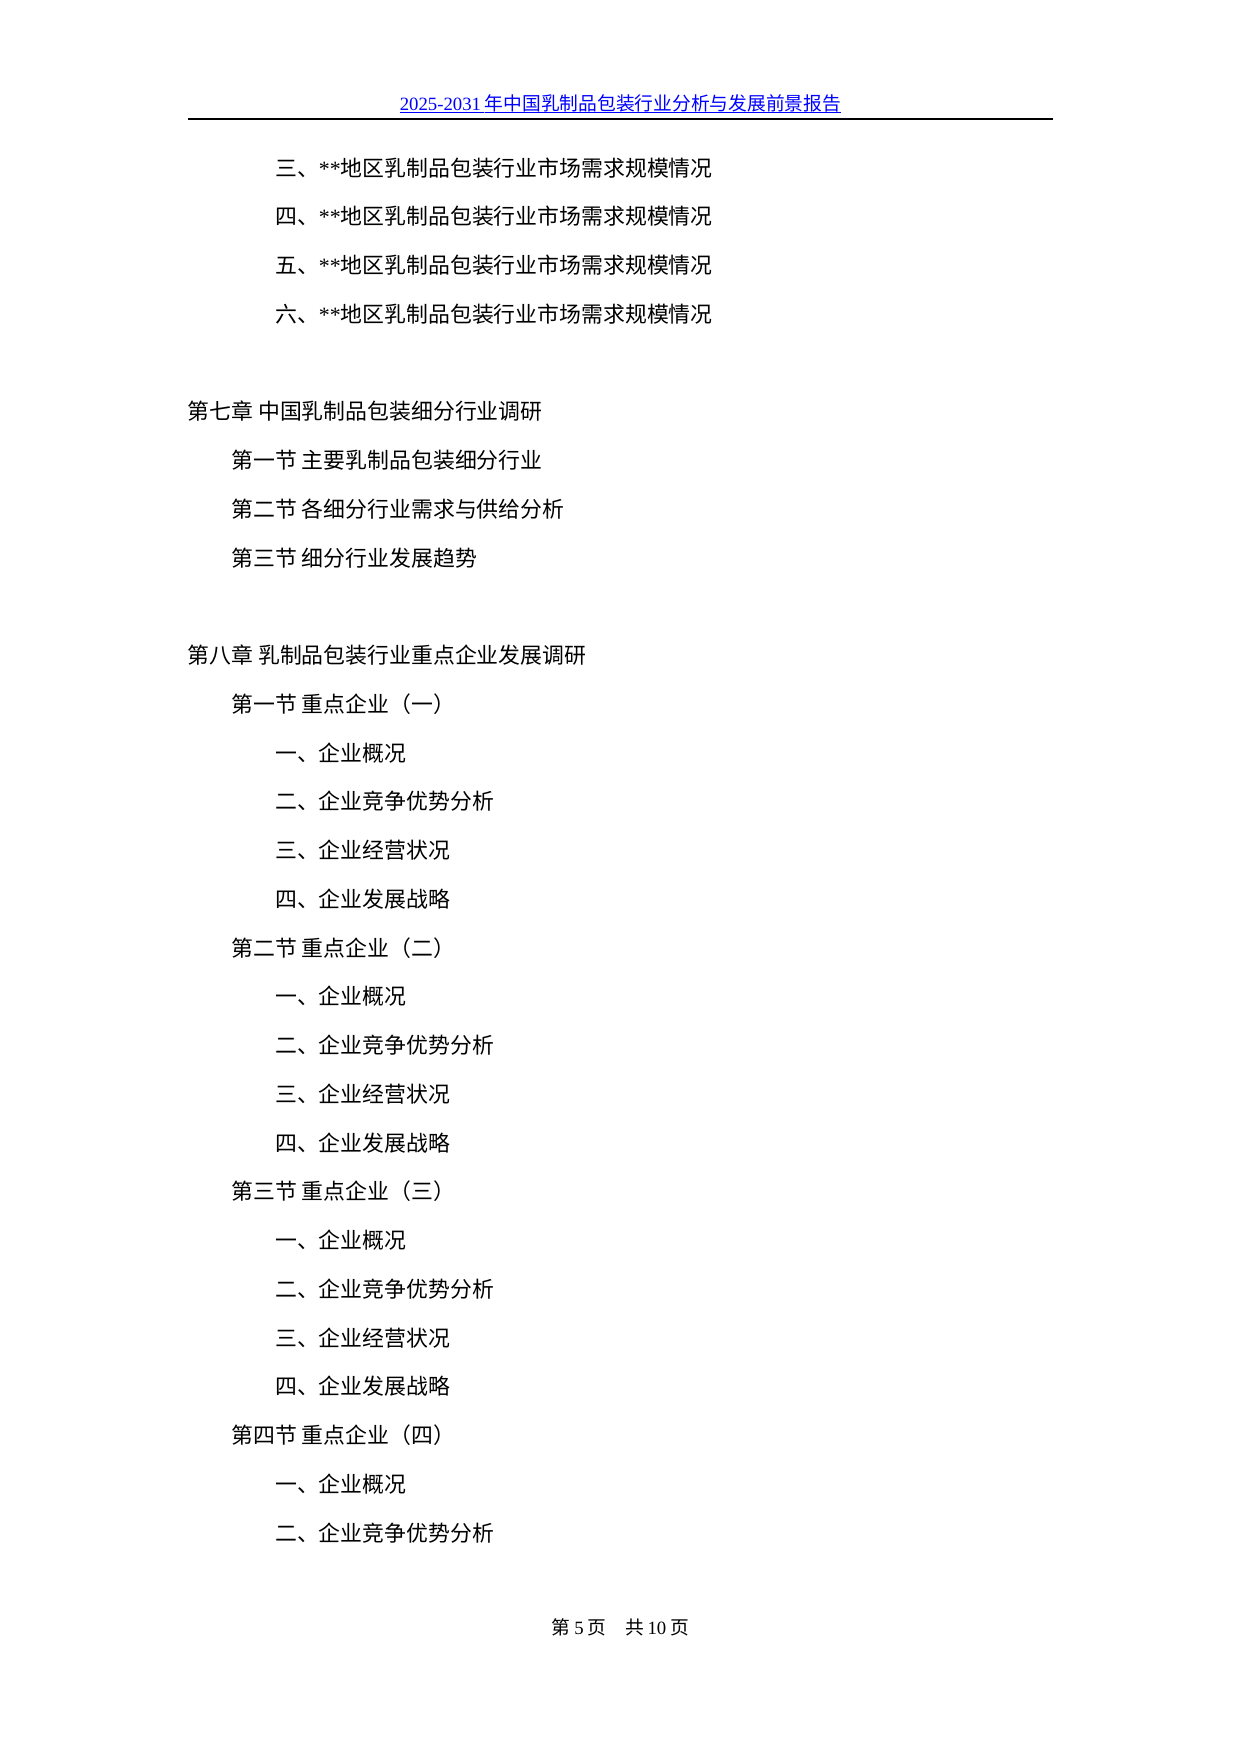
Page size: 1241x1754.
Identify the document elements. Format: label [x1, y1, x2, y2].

text [187, 150, 1053, 1548]
